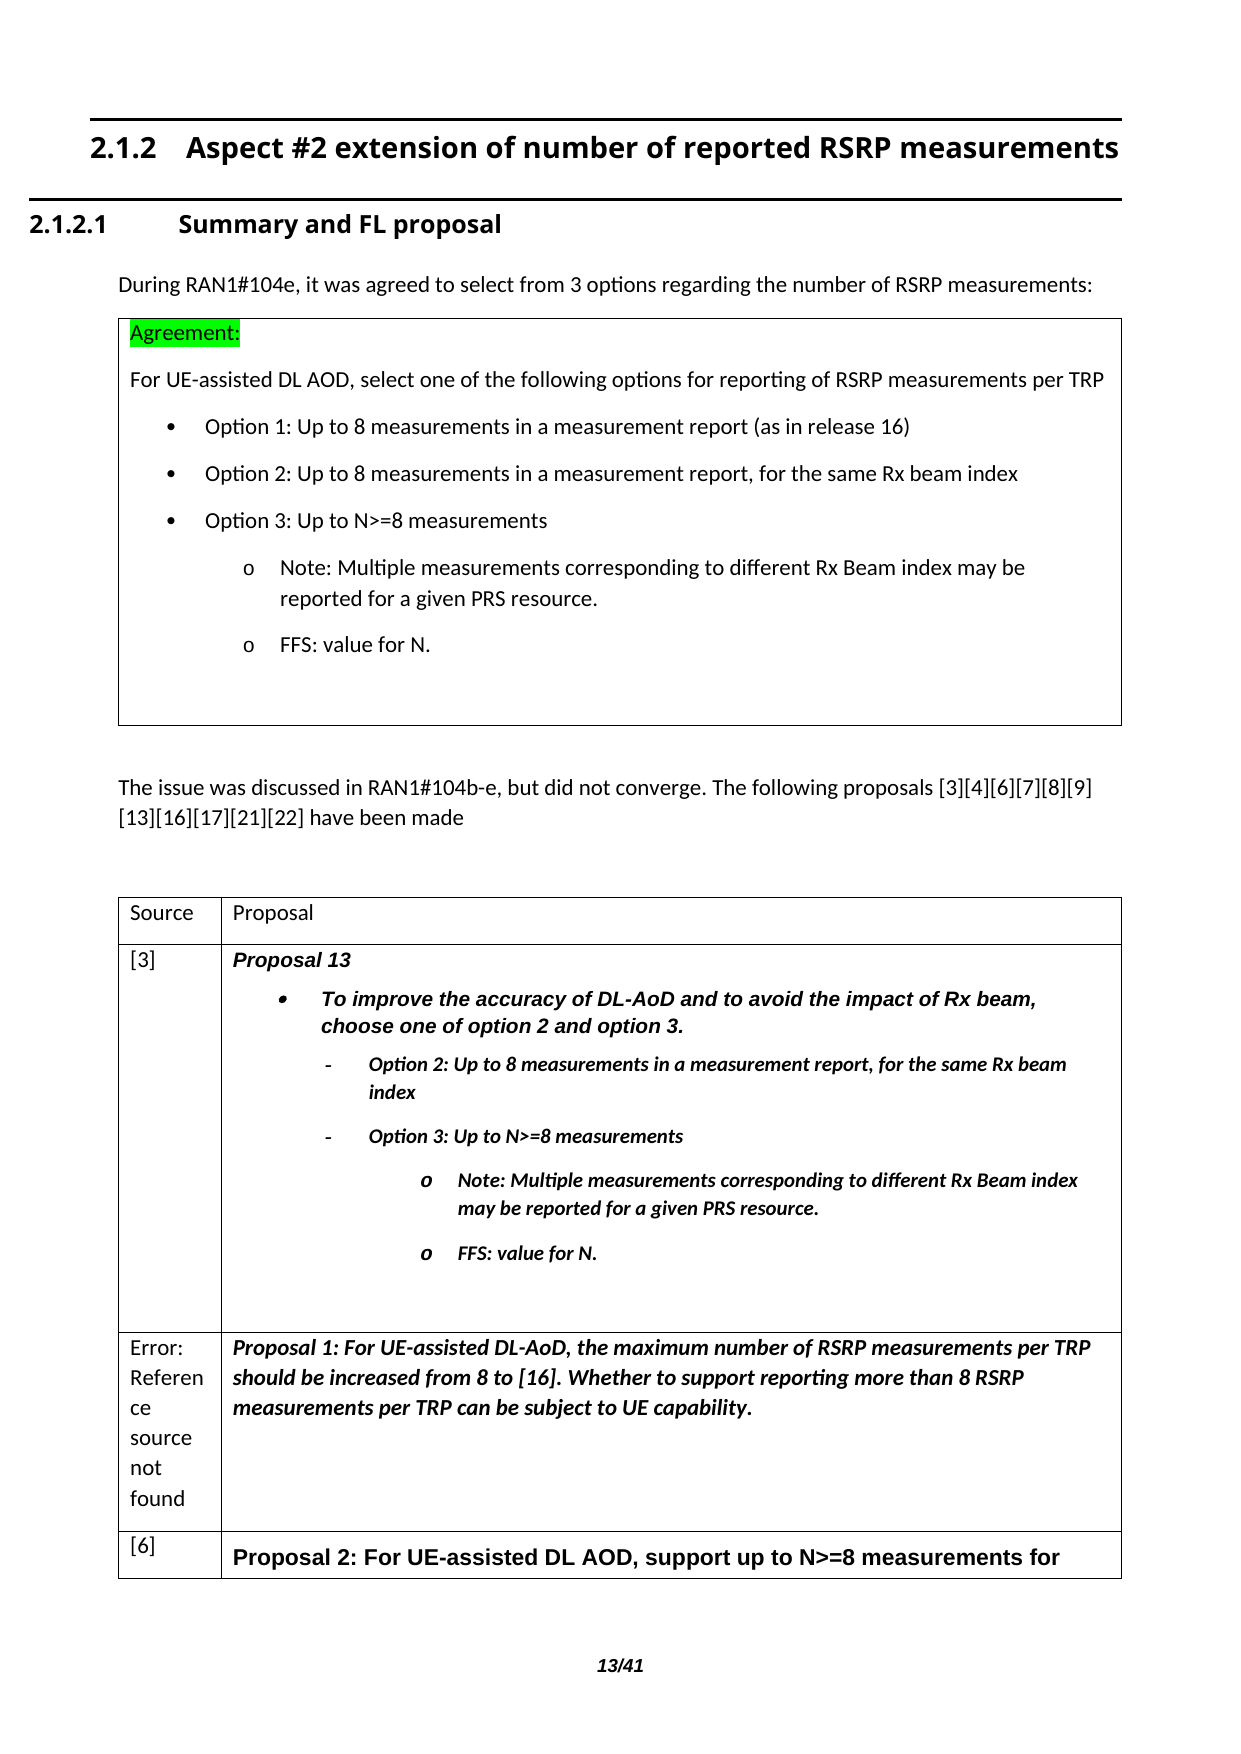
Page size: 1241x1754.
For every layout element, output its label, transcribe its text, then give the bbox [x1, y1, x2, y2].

text The issue was discussed in RAN1#104b-e, but did not converge. The following proposals [3][4][6][7][8][9][13][16][17][21][22] have been made [118, 773, 1122, 831]
table_header Agreement: For UE-assisted DL AOD, select one of the following options for reporting of RSRP measurements per TRP Option 1: Up to 8 measurements in a measurement report (as in release 16) Option 2: Up to 8 measurements in a measurement report, for the same Rx beam index Option 3: Up to N>=8 measurements Note: Multiple measurements corresponding to different Rx Beam index may be reported for a given PRS resource. FFS: value for N. [119, 319, 1121, 725]
subtitle Aspect #2 extension of number of reported RSRP measurements [90, 121, 1122, 167]
table_cell Proposal 13 To improve the accuracy of DL-AoD and to avoid the impact of Rx beam, choose one of option 2 and option 3. Option 2: Up to 8 measurements in a measurement report, for the same Rx beam index Option 3: Up to N>=8 measurements Note: Multiple measurements corresponding to different Rx Beam index may be reported for a given PRS resource. FFS: value for N. [222, 945, 1121, 1332]
table_header Source [119, 898, 221, 944]
subtitle Summary and FL proposal [29, 201, 1122, 241]
table_header Proposal [222, 898, 1121, 944]
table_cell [222, 1532, 1121, 1578]
text During RAN1#104e, it was agreed to select from 3 options regarding the number of RSRP measurements: [118, 271, 1122, 299]
table_cell Proposal 1: For UE-assisted DL-AoD, the maximum number of RSRP measurements per TRP should be increased from 8 to [16]. Whether to support reporting more than 8 RSRP measurements per TRP can be subject to UE capability. [222, 1333, 1121, 1531]
